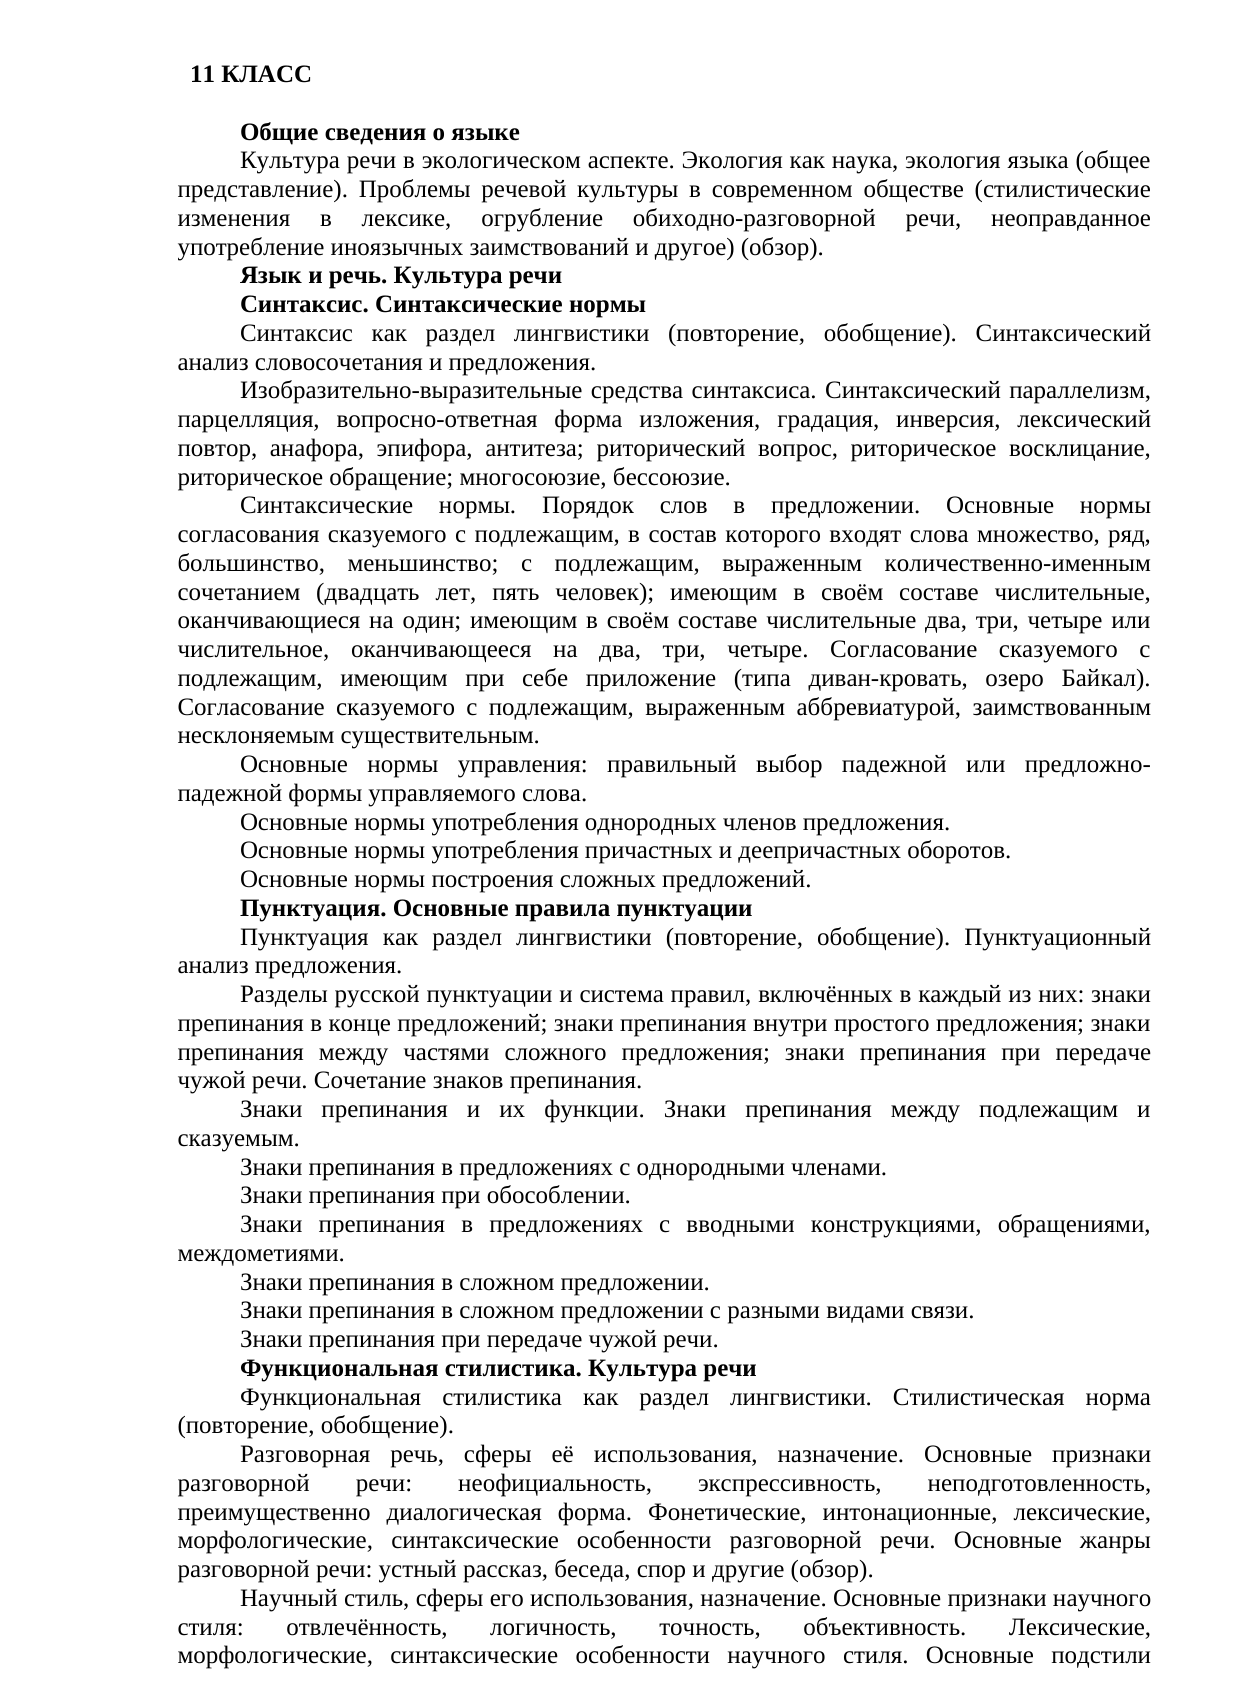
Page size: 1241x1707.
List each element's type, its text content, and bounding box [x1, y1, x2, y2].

text Пунктуация. Основные правила пунктуации [177, 893, 1152, 922]
text Знаки препинания при обособлении. [177, 1180, 1152, 1209]
text Основные нормы построения сложных предложений. [177, 864, 1152, 893]
text Знаки препинания в предложениях с однородными членами. [177, 1152, 1152, 1180]
text Разговорная речь, сферы её использования, назначение. Основные признаки разговорной речи: неофициальность, экспрессивность, неподготовленность, преимущественно диалогическая форма. Фонетические, интонационные, лексические, морфологические, синтаксические особенности разговорной речи. Основные жанры разговорной речи: устный рассказ, беседа, спор и другие (обзор). [177, 1439, 1152, 1583]
text Культура речи в экологическом аспекте. Экология как наука, экология языка (общее представление). Проблемы речевой культуры в современном обществе (стилистические изменения в лексике, огрубление обиходно-разговорной речи, неоправданное употребление иноязычных заимствований и другое) (обзор). [177, 145, 1152, 260]
text Пунктуация как раздел лингвистики (повторение, обобщение). Пунктуационный анализ предложения. [177, 922, 1152, 979]
text Знаки препинания при передаче чужой речи. [177, 1324, 1152, 1353]
text Разделы русской пунктуации и система правил, включённых в каждый из них: знаки препинания в конце предложений; знаки препинания внутри простого предложения; знаки препинания между частями сложного предложения; знаки препинания при передаче чужой речи. Сочетание знаков препинания. [177, 979, 1152, 1094]
text Знаки препинания в сложном предложении с разными видами связи. [177, 1295, 1152, 1324]
text Изобразительно-выразительные средства синтаксиса. Синтаксический параллелизм, парцелляция, вопросно-ответная форма изложения, градация, инверсия, лексический повтор, анафора, эпифора, антитеза; риторический вопрос, риторическое восклицание, риторическое обращение; многосоюзие, бессоюзие. [177, 375, 1152, 490]
text Основные нормы употребления однородных членов предложения. [177, 807, 1152, 835]
text Основные нормы употребления причастных и деепричастных оборотов. [177, 835, 1152, 864]
text Знаки препинания и их функции. Знаки препинания между подлежащим и сказуемым. [177, 1094, 1152, 1152]
text Синтаксис как раздел лингвистики (повторение, обобщение). Синтаксический анализ словосочетания и предложения. [177, 318, 1152, 375]
text Язык и речь. Культура речи [177, 260, 1152, 289]
text 11 КЛАСС [190, 59, 1152, 88]
text Функциональная стилистика как раздел лингвистики. Стилистическая норма (повторение, обобщение). [177, 1382, 1152, 1439]
text Общие сведения о языке [177, 117, 1152, 145]
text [177, 1583, 1152, 1669]
text Знаки препинания в сложном предложении. [177, 1267, 1152, 1295]
text Знаки препинания в предложениях с вводными конструкциями, обращениями, междометиями. [177, 1209, 1152, 1267]
text Синтаксис. Синтаксические нормы [177, 289, 1152, 318]
text Основные нормы управления: правильный выбор падежной или предложно-падежной формы управляемого слова. [177, 749, 1152, 807]
text Функциональная стилистика. Культура речи [177, 1353, 1152, 1382]
text Синтаксические нормы. Порядок слов в предложении. Основные нормы согласования сказуемого с подлежащим, в состав которого входят слова множество, ряд, большинство, меньшинство; с подлежащим, выраженным количественно-именным сочетанием (двадцать лет, пять человек); имеющим в своём составе числительные, оканчивающиеся на один; имеющим в своём составе числительные два, три, четыре или числительное, оканчивающееся на два, три, четыре. Согласование сказуемого с подлежащим, имеющим при себе приложение (типа диван-кровать, озеро Байкал). Согласование сказуемого с подлежащим, выраженным аббревиатурой, заимствованным несклоняемым существительным. [177, 490, 1152, 749]
